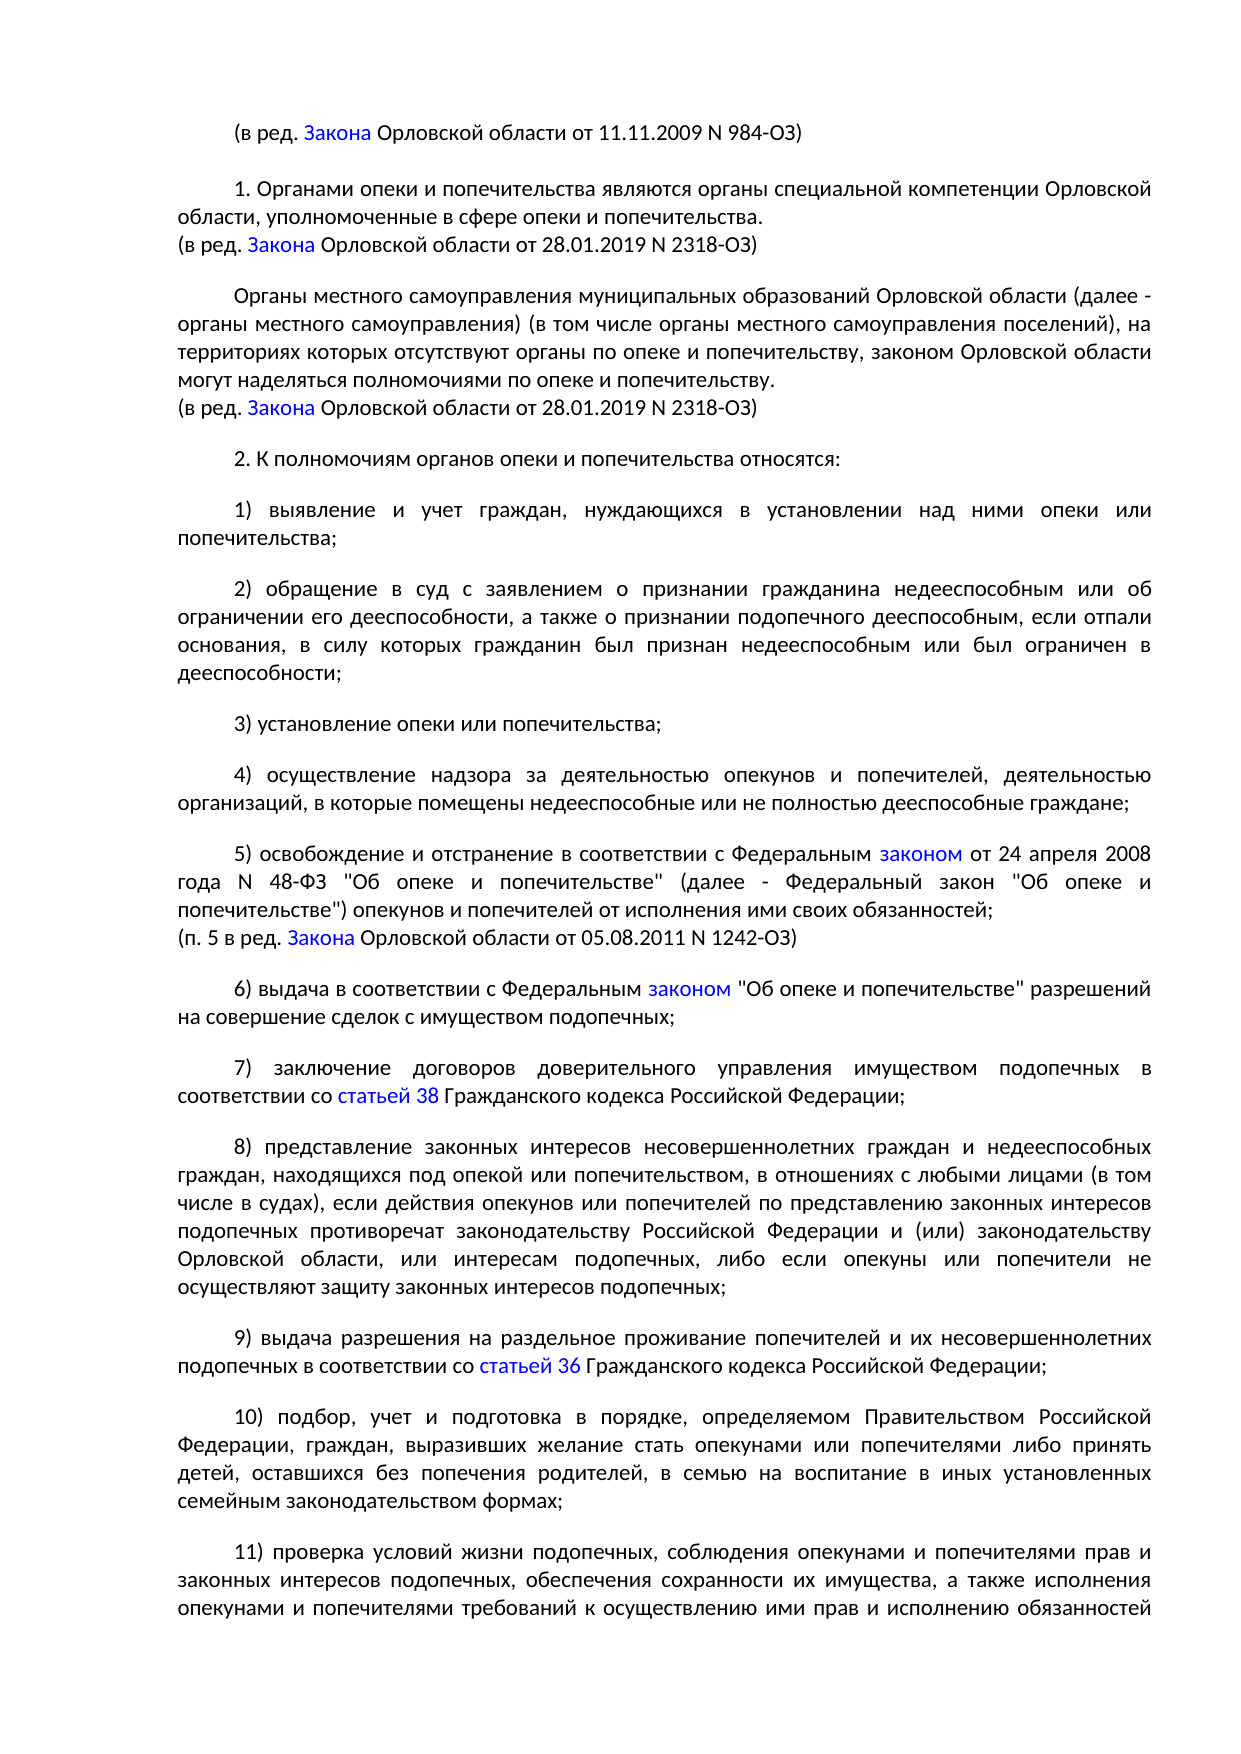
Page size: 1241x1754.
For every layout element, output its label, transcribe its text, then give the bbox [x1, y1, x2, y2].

text 3) установление опеки или попечительства; [177, 709, 1152, 737]
text 4) осуществление надзора за деятельностью опекунов и попечителей, деятельностью организаций, в которые помещены недееспособные или не полностью дееспособные граждане; [177, 760, 1152, 816]
text 1) выявление и учет граждан, нуждающихся в установлении над ними опеки или попечительства; [177, 495, 1152, 551]
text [177, 1537, 1152, 1621]
text 7) заключение договоров доверительного управления имуществом подопечных в соответствии со статьей 38 Гражданского кодекса Российской Федерации; [177, 1053, 1152, 1109]
text Органы местного самоуправления муниципальных образований Орловской области (далее - органы местного самоуправления) (в том числе органы местного самоуправления поселений), на территориях которых отсутствуют органы по опеке и попечительству, законом Орловской области могут наделяться полномочиями по опеке и попечительству. [177, 281, 1152, 393]
text 2) обращение в суд с заявлением о признании гражданина недееспособным или об ограничении его дееспособности, а также о признании подопечного дееспособным, если отпали основания, в силу которых гражданин был признан недееспособным или был ограничен в дееспособности; [177, 574, 1152, 686]
text 1. Органами опеки и попечительства являются органы специальной компетенции Орловской области, уполномоченные в сфере опеки и попечительства. [177, 174, 1152, 230]
text 5) освобождение и отстранение в соответствии с Федеральным законом от 24 апреля 2008 года N 48-ФЗ "Об опеке и попечительстве" (далее - Федеральный закон "Об опеке и попечительстве") опекунов и попечителей от исполнения ими своих обязанностей; [177, 839, 1152, 923]
text 6) выдача в соответствии с Федеральным законом "Об опеке и попечительстве" разрешений на совершение сделок с имуществом подопечных; [177, 974, 1152, 1030]
text (в ред. Закона Орловской области от 11.11.2009 N 984-ОЗ) [177, 118, 1152, 146]
text (в ред. Закона Орловской области от 28.01.2019 N 2318-ОЗ) [177, 230, 1152, 258]
text 8) представление законных интересов несовершеннолетних граждан и недееспособных граждан, находящихся под опекой или попечительством, в отношениях с любыми лицами (в том числе в судах), если действия опекунов или попечителей по представлению законных интересов подопечных противоречат законодательству Российской Федерации и (или) законодательству Орловской области, или интересам подопечных, либо если опекуны или попечители не осуществляют защиту законных интересов подопечных; [177, 1132, 1152, 1300]
text 2. К полномочиям органов опеки и попечительства относятся: [177, 444, 1152, 472]
text (в ред. Закона Орловской области от 28.01.2019 N 2318-ОЗ) [177, 393, 1152, 421]
text 10) подбор, учет и подготовка в порядке, определяемом Правительством Российской Федерации, граждан, выразивших желание стать опекунами или попечителями либо принять детей, оставшихся без попечения родителей, в семью на воспитание в иных установленных семейным законодательством формах; [177, 1402, 1152, 1514]
text 9) выдача разрешения на раздельное проживание попечителей и их несовершеннолетних подопечных в соответствии со статьей 36 Гражданского кодекса Российской Федерации; [177, 1323, 1152, 1379]
text (п. 5 в ред. Закона Орловской области от 05.08.2011 N 1242-ОЗ) [177, 923, 1152, 951]
